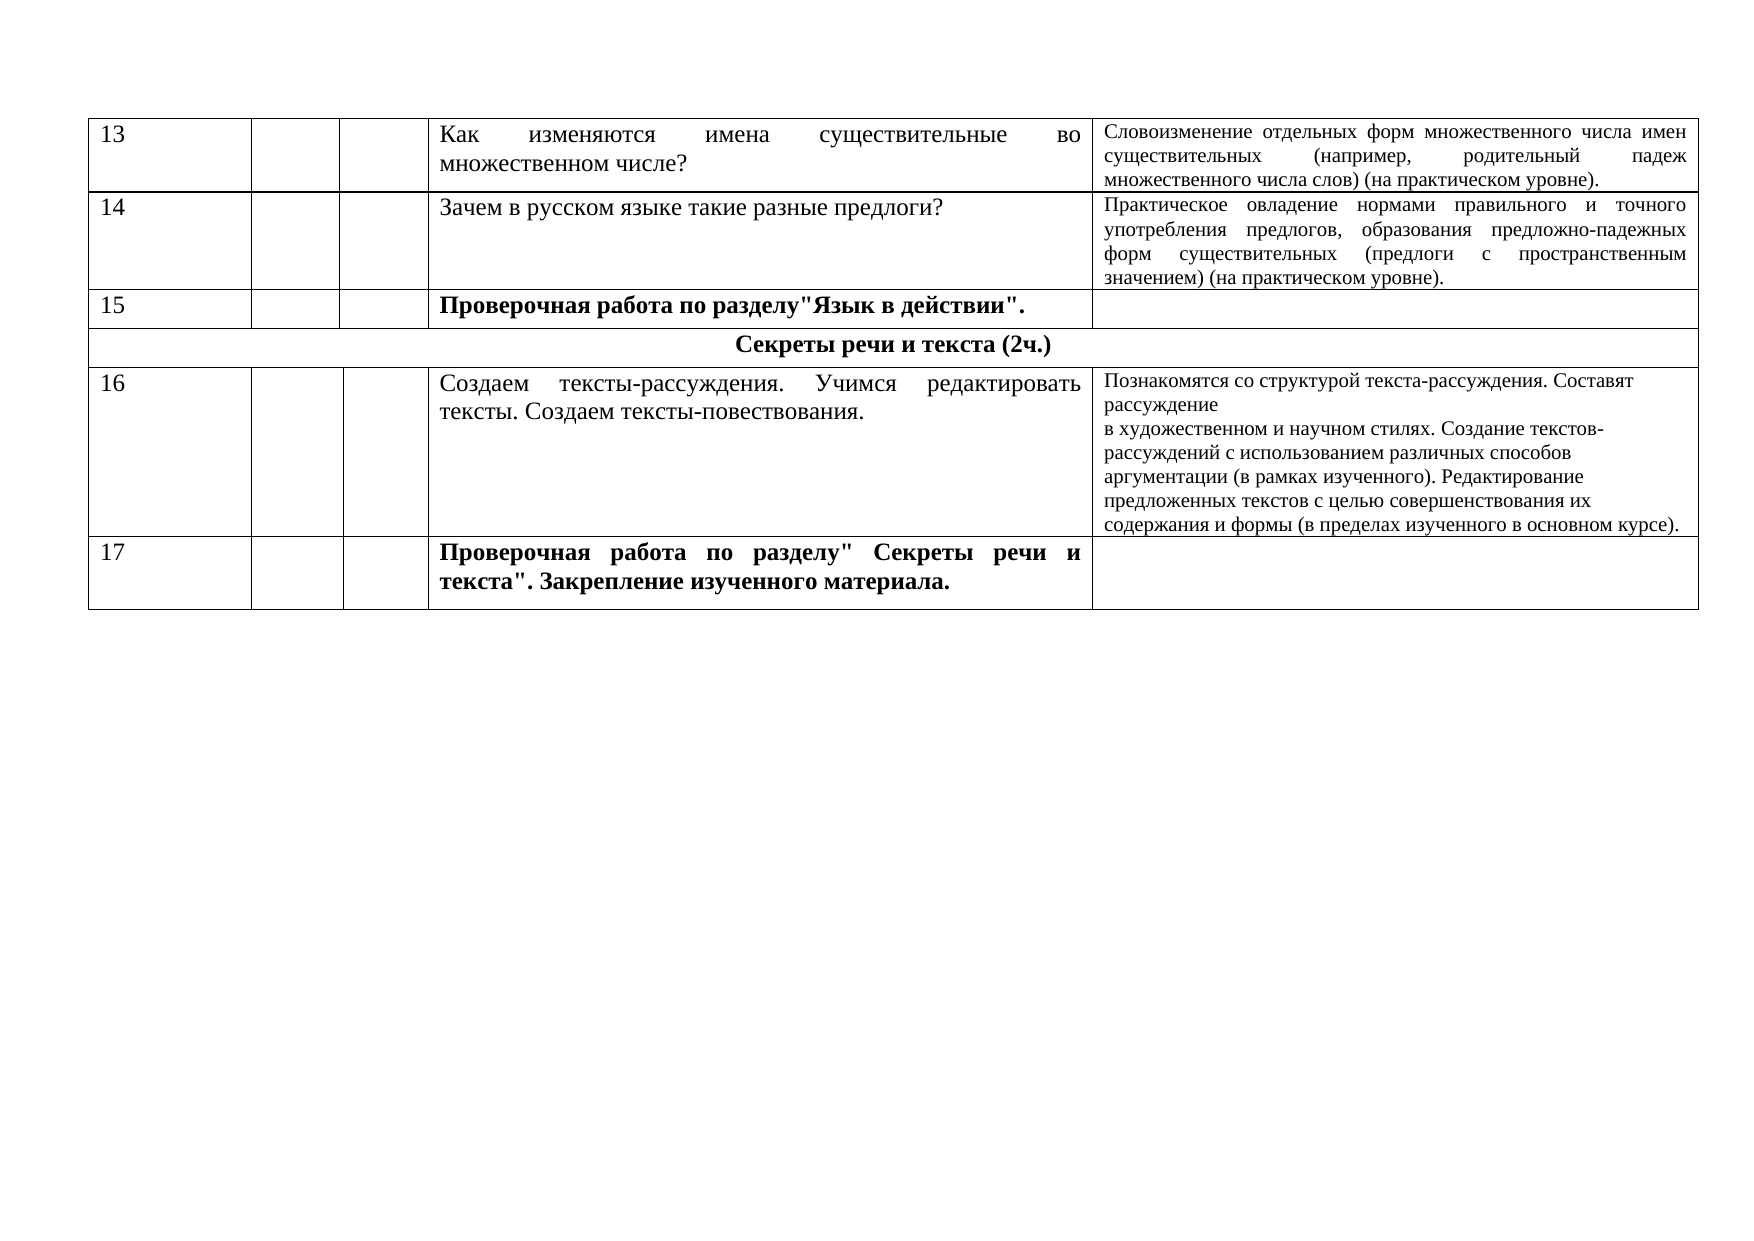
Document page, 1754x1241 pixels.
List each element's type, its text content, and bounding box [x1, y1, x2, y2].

table_cell 16 [89, 368, 251, 536]
table_cell Как изменяются имена существительные во множественном числе? [429, 119, 1092, 191]
table_cell [1093, 290, 1698, 328]
table_cell [1093, 537, 1698, 609]
table_cell Создаем тексты-рассуждения. Учимся редактировать тексты. Создаем тексты-повествования. [429, 368, 1092, 536]
table_cell Зачем в русском языке такие разные предлоги? [429, 193, 1092, 289]
table_cell [344, 368, 428, 536]
table_cell 17 [89, 537, 251, 609]
table_cell Проверочная работа по разделу" Секреты речи и текста". Закрепление изученного материала. [429, 537, 1092, 609]
table_cell Познакомятся со структурой текста-рассуждения. Составят рассуждение в художественном и научном стилях. Создание текстов-рассуждений с использованием различных способов аргументации (в рамках изученного). Редактирование предложенных текстов с целью совершенствования их содержания и формы (в пределах изученного в основном курсе). [1093, 368, 1698, 536]
table_cell [340, 193, 428, 289]
table_cell 15 [89, 290, 251, 328]
table_cell [252, 119, 339, 191]
table_cell Проверочная работа по разделу"Язык в действии". [429, 290, 1092, 328]
table_cell [252, 368, 343, 536]
table_cell [252, 537, 343, 609]
table_cell 13 [89, 119, 251, 191]
table_cell [252, 290, 339, 328]
table_cell Словоизменение отдельных форм множественного числа имен существительных (например, родительный падеж множественного числа слов) (на практическом уровне). [1093, 119, 1698, 191]
table_cell [340, 290, 428, 328]
table_cell Секреты речи и текста (2ч.) [89, 329, 1698, 367]
table_cell Практическое овладение нормами правильного и точного употребления предлогов, образования предложно-падежных форм существительных (предлоги с пространственным значением) (на практическом уровне). [1093, 193, 1698, 289]
table_cell 14 [89, 193, 251, 289]
table_cell [344, 537, 428, 609]
table_cell [340, 119, 428, 191]
table_cell [252, 193, 339, 289]
